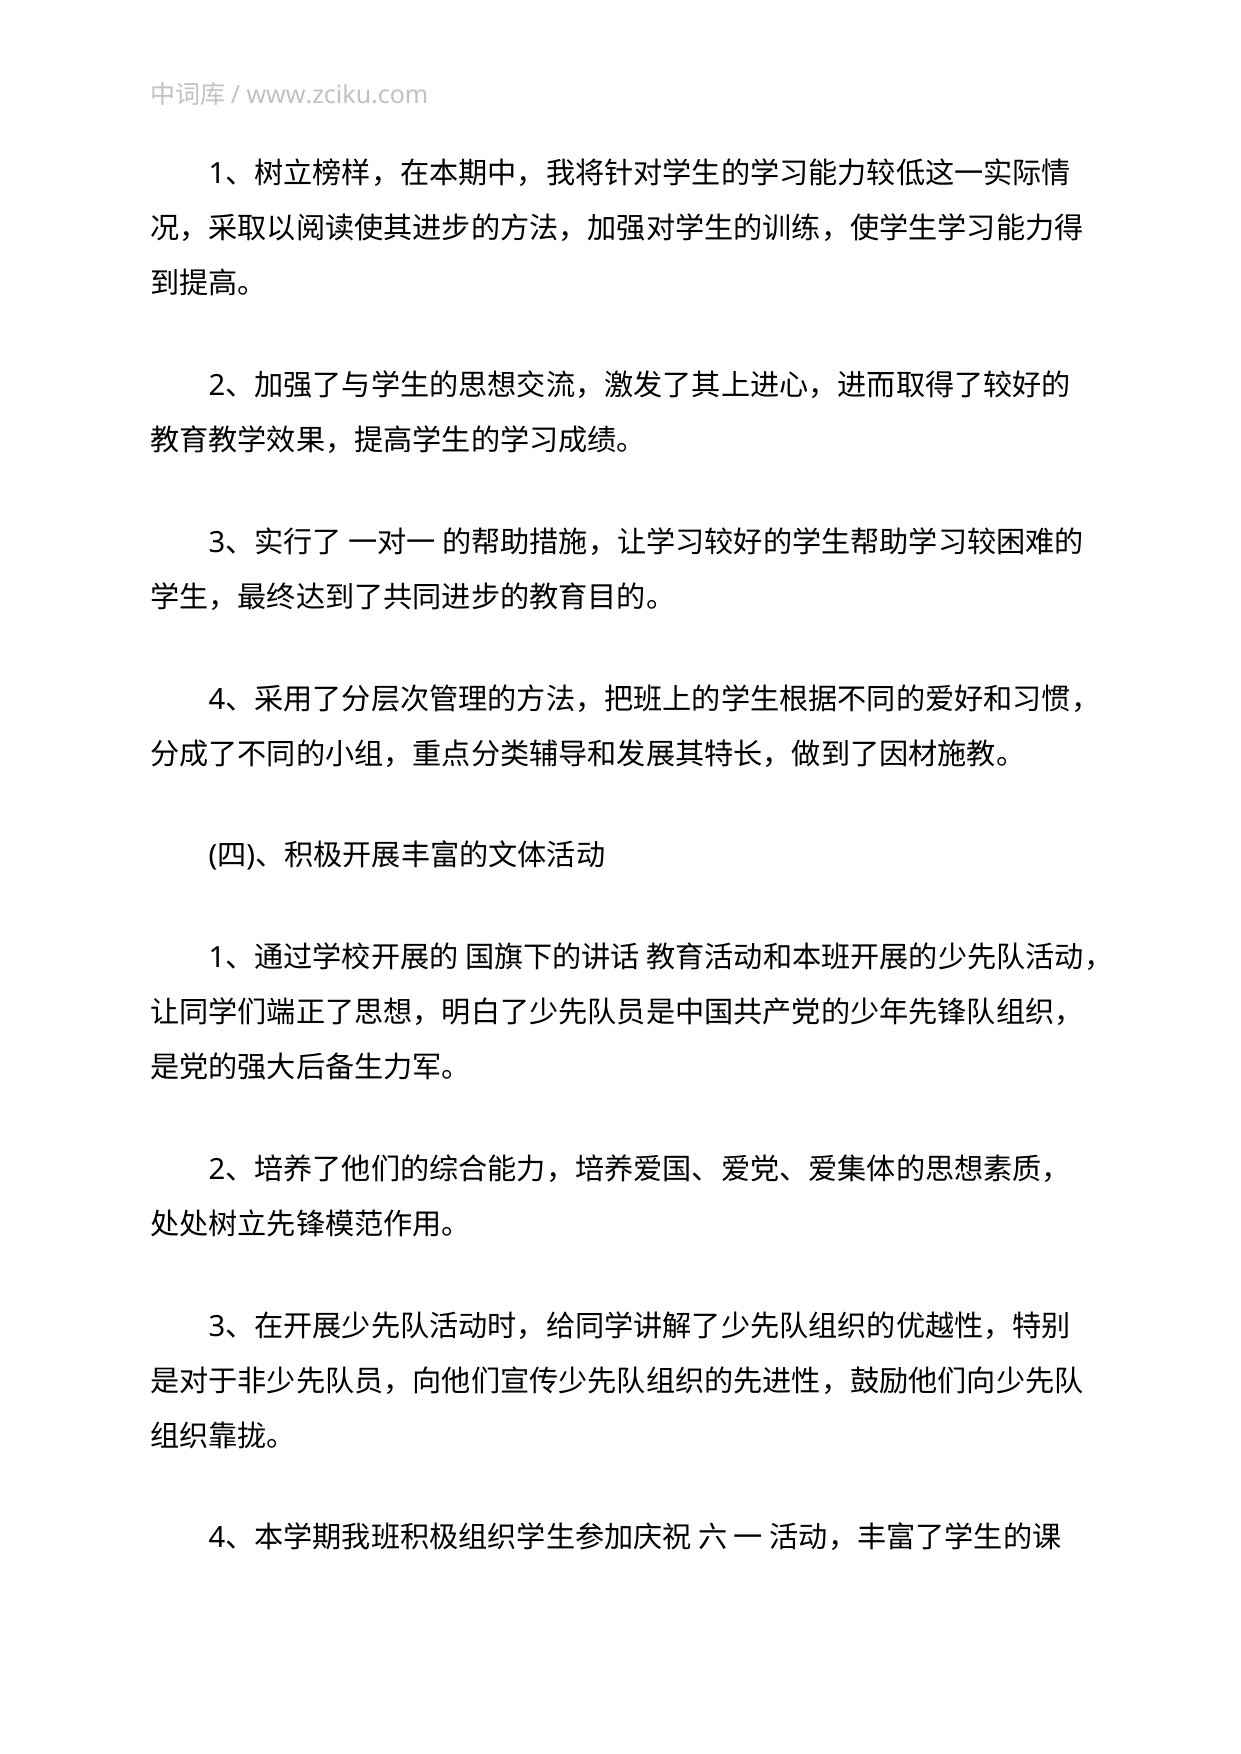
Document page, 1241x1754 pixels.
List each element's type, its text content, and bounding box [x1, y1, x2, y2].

text 4、采用了分层次管理的方法，把班上的学生根据不同的爱好和习惯，分成了不同的小组，重点分类辅导和发展其特长，做到了因材施教。 [150, 675, 1090, 772]
text 1、通过学校开展的 国旗下的讲话 教育活动和本班开展的少先队活动，让同学们端正了思想，明白了少先队员是中国共产党的少年先锋队组织，是党的强大后备生力军。 [150, 934, 1090, 1086]
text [150, 1514, 1090, 1556]
text (四)、积极开展丰富的文体活动 [150, 832, 1090, 874]
text 2、培养了他们的综合能力，培养爱国、爱党、爱集体的思想素质，处处树立先锋模范作用。 [150, 1146, 1090, 1243]
text 3、实行了 一对一 的帮助措施，让学习较好的学生帮助学习较困难的学生，最终达到了共同进步的教育目的。 [150, 518, 1090, 616]
text 2、加强了与学生的思想交流，激发了其上进心，进而取得了较好的教育教学效果，提高学生的学习成绩。 [150, 362, 1090, 459]
text 1、树立榜样，在本期中，我将针对学生的学习能力较低这一实际情况，采取以阅读使其进步的方法，加强对学生的训练，使学生学习能力得到提高。 [150, 150, 1090, 302]
text 3、在开展少先队活动时，给同学讲解了少先队组织的优越性，特别是对于非少先队员，向他们宣传少先队组织的先进性，鼓励他们向少先队组织靠拢。 [150, 1302, 1090, 1454]
